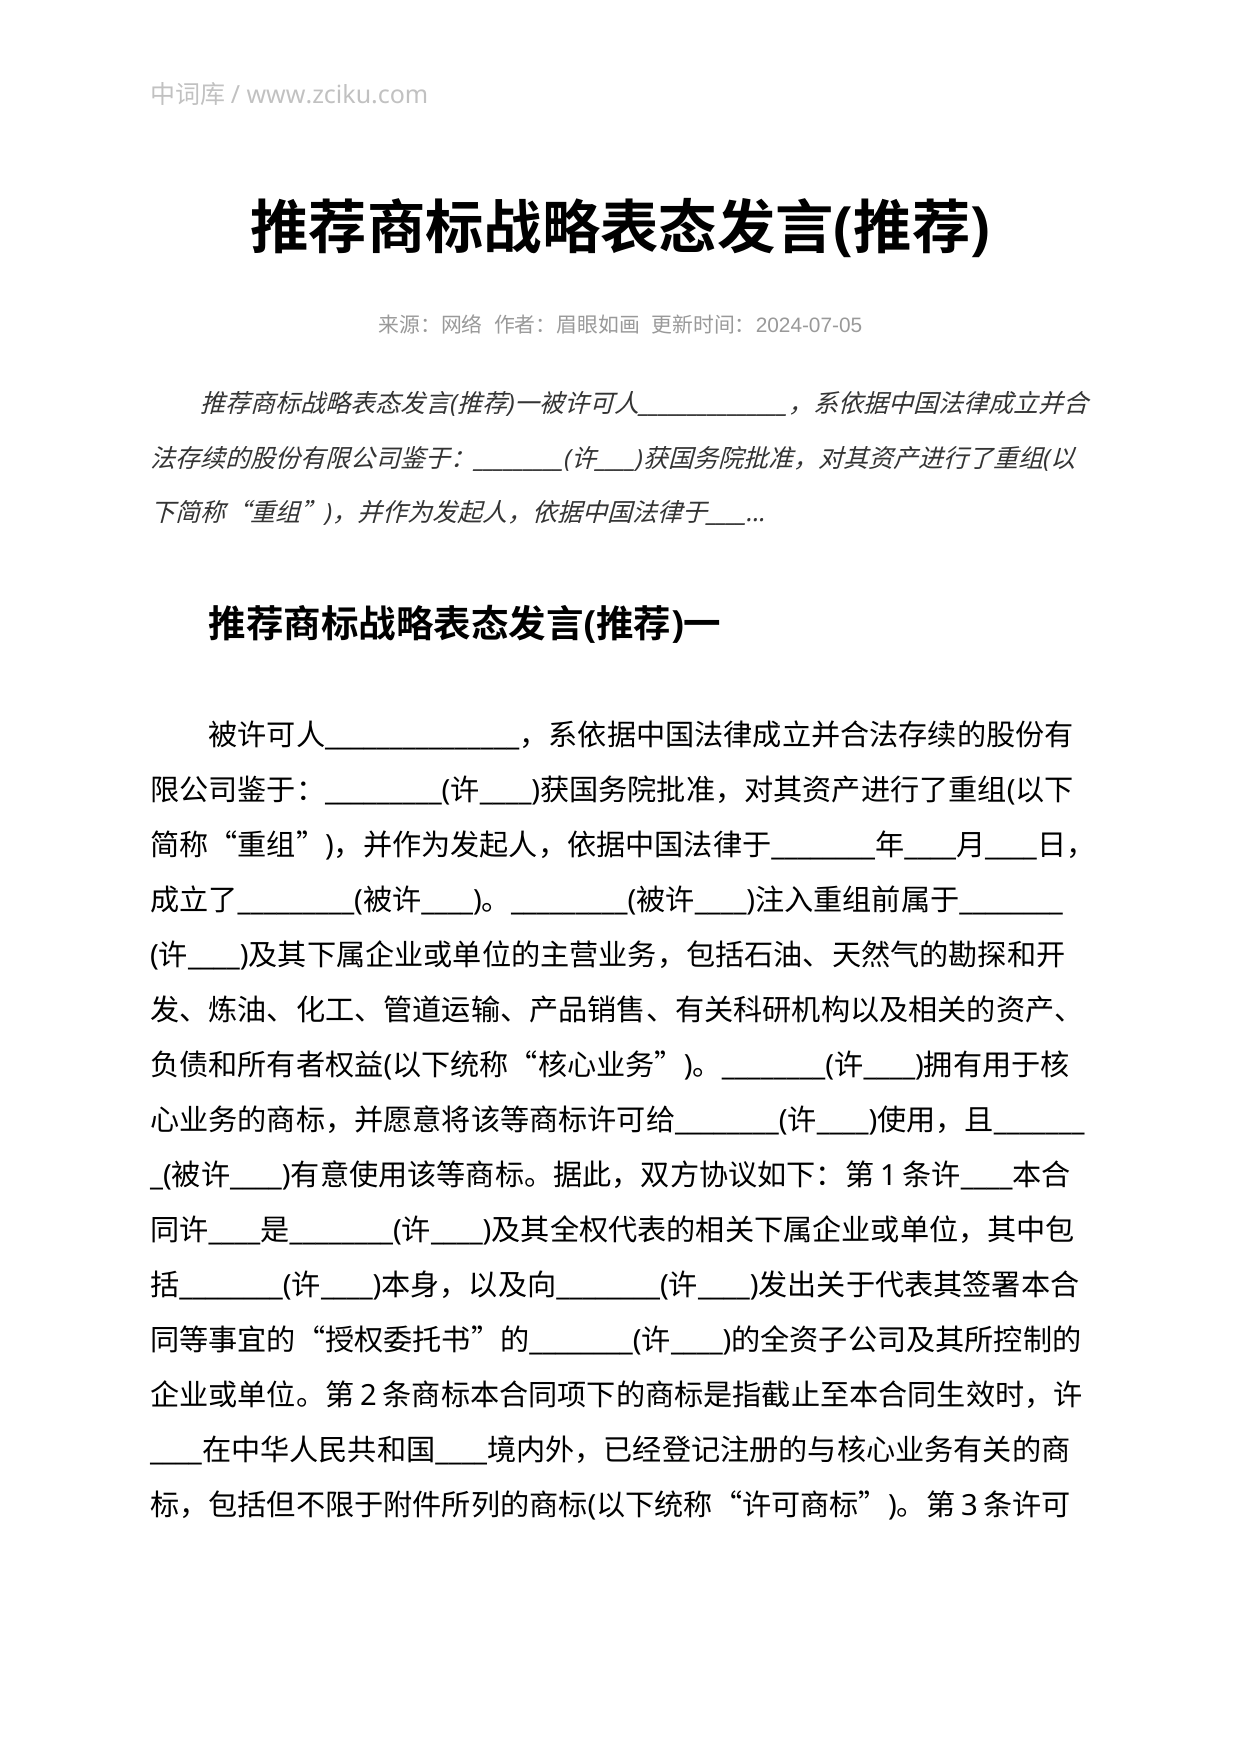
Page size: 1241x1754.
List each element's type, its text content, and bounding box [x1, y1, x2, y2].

text 推荐商标战略表态发言(推荐)一被许可人_______________，系依据中国法律成立并合法存续的股份有限公司鉴于：_________(许____)获国务院批准，对其资产进行了重组(以下简称“重组”)，并作为发起人，依据中国法律于____... [150, 384, 1090, 529]
text 推荐商标战略表态发言(推荐)一 [150, 594, 1090, 648]
text 来源：网络 作者：眉眼如画 更新时间：2024-07-05 [150, 313, 1090, 337]
subtitle 推荐商标战略表态发言(推荐) [150, 181, 1090, 266]
text 被许可人_______________，系依据中国法律成立并合法存续的股份有限公司鉴于：_________(许____)获国务院批准，对其资产进行了重组(以下简称“重组”)，并作为发起人，依据中国法律于________年____月____日，成立了_________(被许____)。_________(被许____)注入重组前属于________(许____)及其下属企业或单位的主营业务，包括石油、天然气的勘探和开发、炼油、化工、管道运输、产品销售、有关科研机构以及相关的资产、负债和所有者权益(以下统称“核心业务”)。________(许____)拥有用于核心业务的商标，并愿意将该等商标许可给________(许____)使用，且________(被许____)有意使用该等商标。据此，双方协议如下：第1条许____本合同许____是________(许____)及其全权代表的相关下属企业或单位，其中包括________(许____)本身，以及向________(许____)发出关于代表其签署本合同等事宜的“授权委托书”的________(许____)的全资子公司及其所控制的企业或单位。第2条商标本合同项下的商标是指截止至本合同生效时，许____在中华人民共和国____境内外，已经登记注册的与核心业务有关的商标，包括但不限于附件所列的商标(以下统称“许可商标”)。第3条许可 [150, 711, 1090, 1524]
